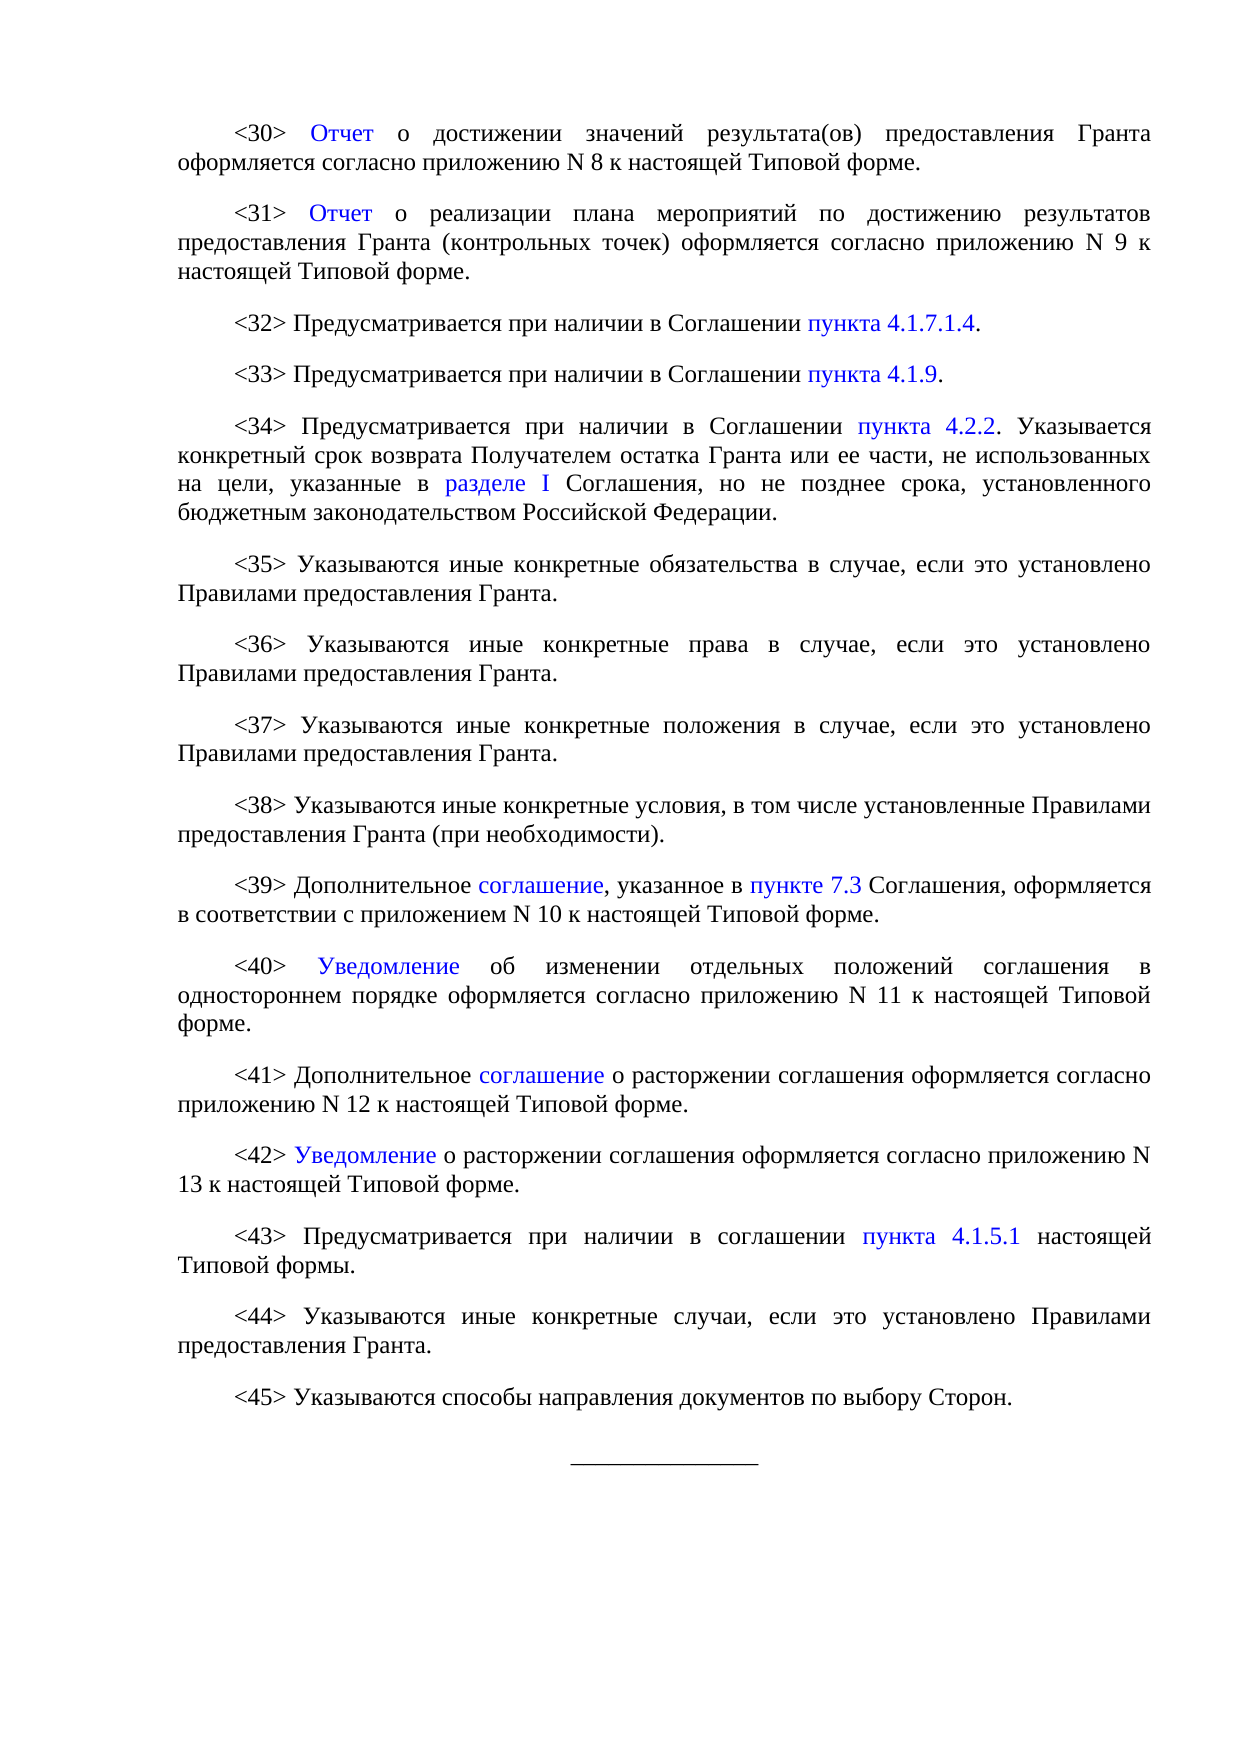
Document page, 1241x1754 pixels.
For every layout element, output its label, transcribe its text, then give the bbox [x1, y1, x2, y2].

text <43> Предусматривается при наличии в соглашении пункта 4.1.5.1 настоящей Типовой формы. [177, 1221, 1152, 1278]
text <32> Предусматривается при наличии в Соглашении пункта 4.1.7.1.4. [177, 308, 1152, 336]
text <37> Указываются иные конкретные положения в случае, если это установлено Правилами предоставления Гранта. [177, 710, 1152, 767]
text <41> Дополнительное соглашение о расторжении соглашения оформляется согласно приложению N 12 к настоящей Типовой форме. [177, 1060, 1152, 1118]
text <39> Дополнительное соглашение, указанное в пункте 7.3 Соглашения, оформляется в соответствии с приложением N 10 к настоящей Типовой форме. [177, 871, 1152, 928]
text <34> Предусматривается при наличии в Соглашении пункта 4.2.2. Указывается конкретный срок возврата Получателем остатка Гранта или ее части, не использованных на цели, указанные в разделе I Соглашения, но не позднее срока, установленного бюджетным законодательством Российской Федерации. [177, 411, 1152, 526]
text <36> Указываются иные конкретные права в случае, если это установлено Правилами предоставления Гранта. [177, 629, 1152, 687]
text <40> Уведомление об изменении отдельных положений соглашения в одностороннем порядке оформляется согласно приложению N 11 к настоящей Типовой форме. [177, 951, 1152, 1037]
text <30> Отчет о достижении значений результата(ов) предоставления Гранта оформляется согласно приложению N 8 к настоящей Типовой форме. [177, 118, 1152, 176]
text <35> Указываются иные конкретные обязательства в случае, если это установлено Правилами предоставления Гранта. [177, 549, 1152, 606]
text <33> Предусматривается при наличии в Соглашении пункта 4.1.9. [177, 359, 1152, 388]
text <38> Указываются иные конкретные условия, в том числе установленные Правилами предоставления Гранта (при необходимости). [177, 790, 1152, 848]
text <45> Указываются способы направления документов по выбору Сторон. [177, 1382, 1152, 1411]
text _______________ [177, 1439, 1152, 1468]
text <31> Отчет о реализации плана мероприятий по достижению результатов предоставления Гранта (контрольных точек) оформляется согласно приложению N 9 к настоящей Типовой форме. [177, 198, 1152, 285]
text <44> Указываются иные конкретные случаи, если это установлено Правилами предоставления Гранта. [177, 1301, 1152, 1359]
text <42> Уведомление о расторжении соглашения оформляется согласно приложению N 13 к настоящей Типовой форме. [177, 1141, 1152, 1198]
